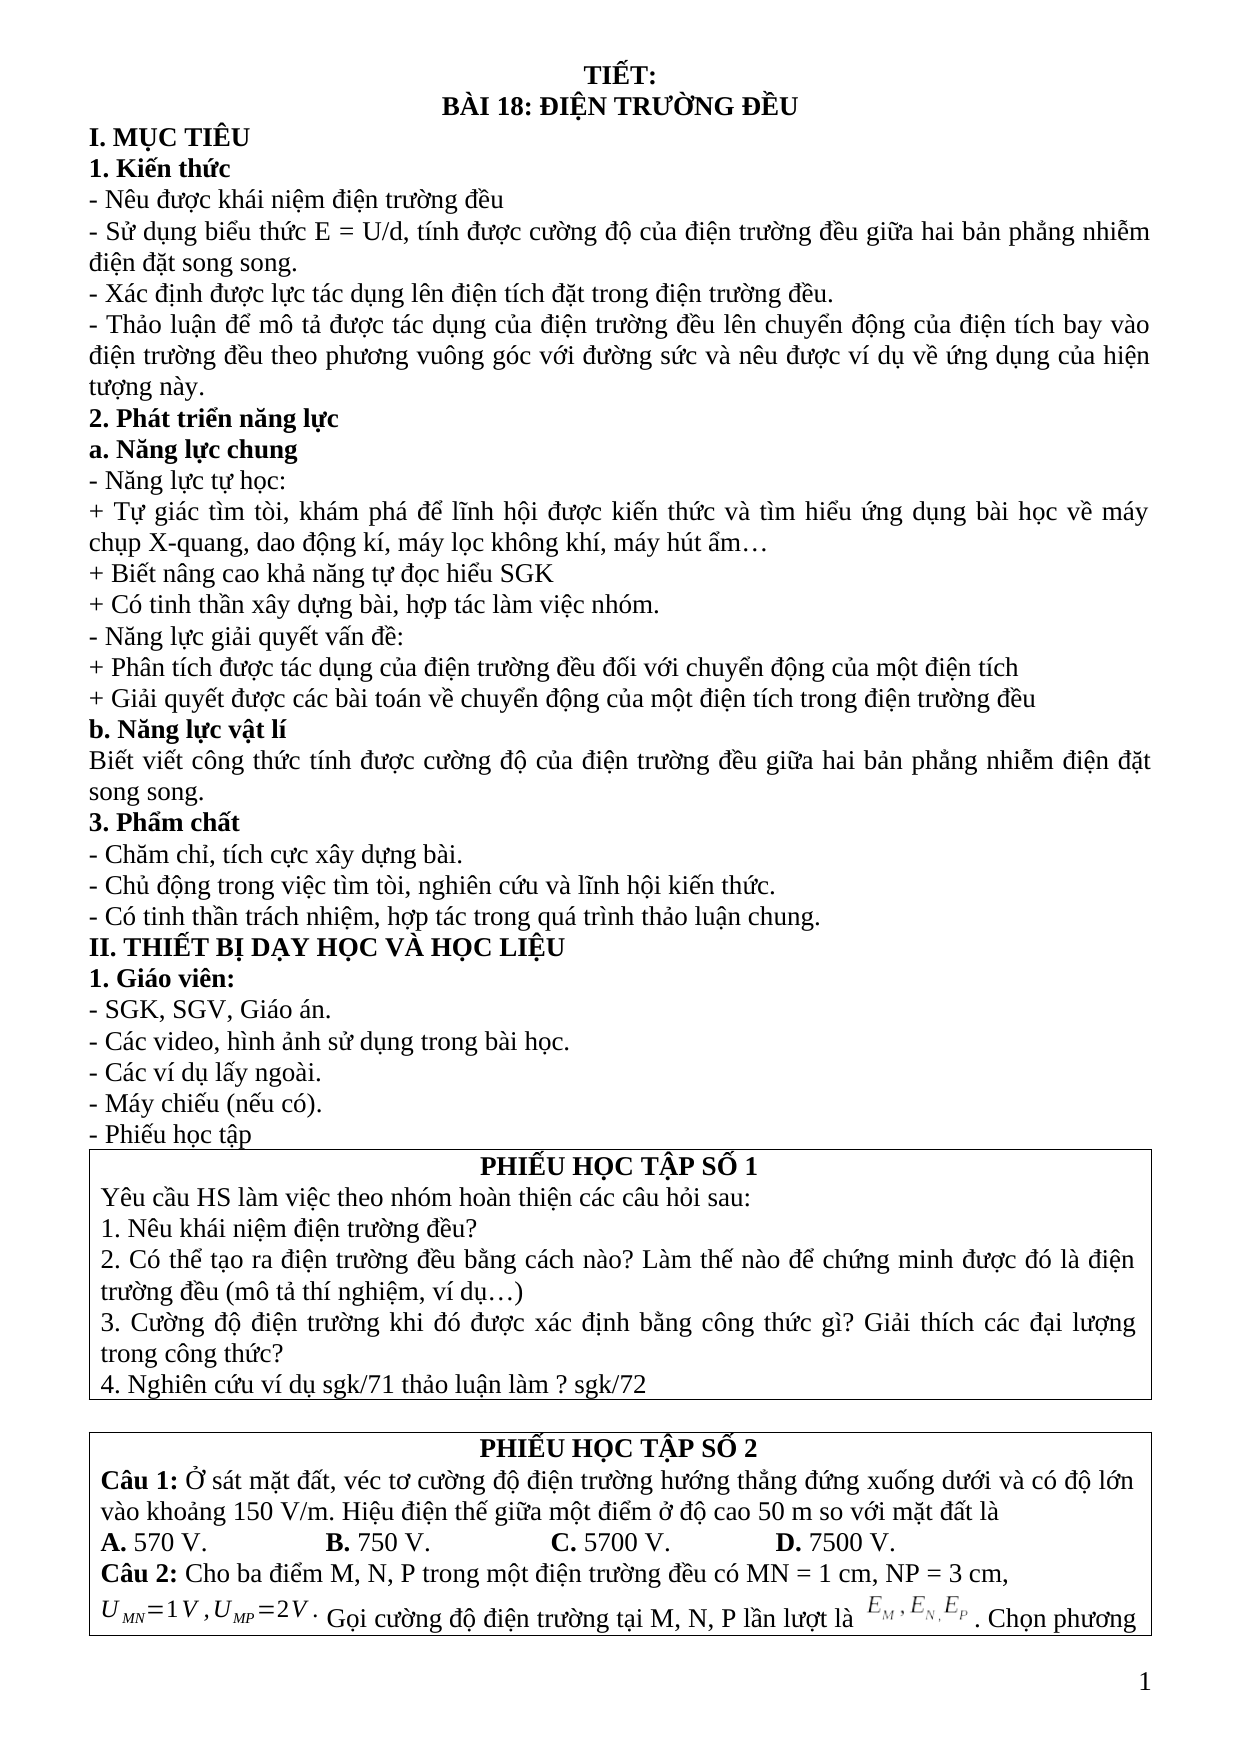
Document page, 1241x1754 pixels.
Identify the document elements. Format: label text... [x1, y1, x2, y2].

text I. MỤC TIÊU [89, 121, 1152, 152]
text + Phân tích được tác dụng của điện trường đều đối với chuyển động của một điện tích [89, 651, 1152, 682]
text a. Năng lực chung [89, 433, 1152, 464]
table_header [90, 1433, 1151, 1635]
list Biết viết công thức tính được cường độ của điện trường đều giữa hai bản phẳng nhiễm điện đặt song song. [89, 744, 1152, 807]
text - Sử dụng biểu thức E = U/d, tính được cường độ của điện trường đều giữa hai bản phẳng nhiễm điện đặt song song. [89, 215, 1152, 277]
subtitle TIẾT: [89, 59, 1152, 90]
text + Tự giác tìm tòi, khám phá để lĩnh hội được kiến thức và tìm hiểu ứng dụng bài học về máy chụp X-quang, dao động kí, máy lọc không khí, máy hút ẩm… [89, 495, 1152, 557]
text - Có tinh thần trách nhiệm, hợp tác trong quá trình thảo luận chung. [89, 900, 1152, 931]
text 3. Phẩm chất [89, 807, 1152, 838]
text - Năng lực tự học: [89, 464, 1152, 495]
text + Biết nâng cao khả năng tự đọc hiểu SGK [89, 557, 1152, 588]
text - SGK, SGV, Giáo án. [89, 993, 1226, 1024]
text 1. Kiến thức [89, 152, 1152, 184]
text - Năng lực giải quyết vấn đề: [89, 620, 1152, 651]
text - Chủ động trong việc tìm tòi, nghiên cứu và lĩnh hội kiến thức. [89, 869, 1152, 900]
text - Phiếu học tập [89, 1118, 1226, 1149]
text - Chăm chỉ, tích cực xây dựng bài. [89, 838, 1152, 869]
text - Nêu được khái niệm điện trường đều [89, 184, 1152, 215]
text + Có tinh thần xây dựng bài, hợp tác làm việc nhóm. [89, 588, 1152, 620]
table_header PHIẾU HỌC TẬP SỐ 1 Yêu cầu HS làm việc theo nhóm hoàn thiện các câu hỏi sau: 1. Nêu khái niệm điện trường đều? 2. Có thể tạo ra điện trường đều bằng cách nào? Làm thế nào để chứng minh được đó là điện trường đều (mô tả thí nghiệm, ví dụ…) 3. Cường độ điện trường khi đó được xác định bằng công thức gì? Giải thích các đại lượng trong công thức? 4. Nghiên cứu ví dụ sgk/71 thảo luận làm ? sgk/72 [90, 1150, 1151, 1399]
text + Giải quyết được các bài toán về chuyển động của một điện tích trong điện trường đều [89, 682, 1152, 713]
subtitle BÀI 18: ĐIỆN TRƯỜNG ĐỀU [89, 90, 1152, 121]
text b. Năng lực vật lí [89, 713, 1152, 744]
text II. THIẾT BỊ DẠY HỌC VÀ HỌC LIỆU [89, 931, 1152, 962]
text - Xác định được lực tác dụng lên điện tích đặt trong điện trường đều. [89, 277, 1152, 308]
text - Các video, hình ảnh sử dụng trong bài học. [89, 1024, 1226, 1056]
text - Máy chiếu (nếu có). [89, 1087, 1226, 1118]
text 2. Phát triển năng lực [89, 402, 1152, 433]
text 1. Giáo viên: [89, 962, 1152, 993]
text - Các ví dụ lấy ngoài. [89, 1056, 1226, 1087]
text - Thảo luận để mô tả được tác dụng của điện trường đều lên chuyển động của điện tích bay vào điện trường đều theo phương vuông góc với đường sức và nêu được ví dụ về ứng dụng của hiện tượng này. [89, 308, 1152, 402]
